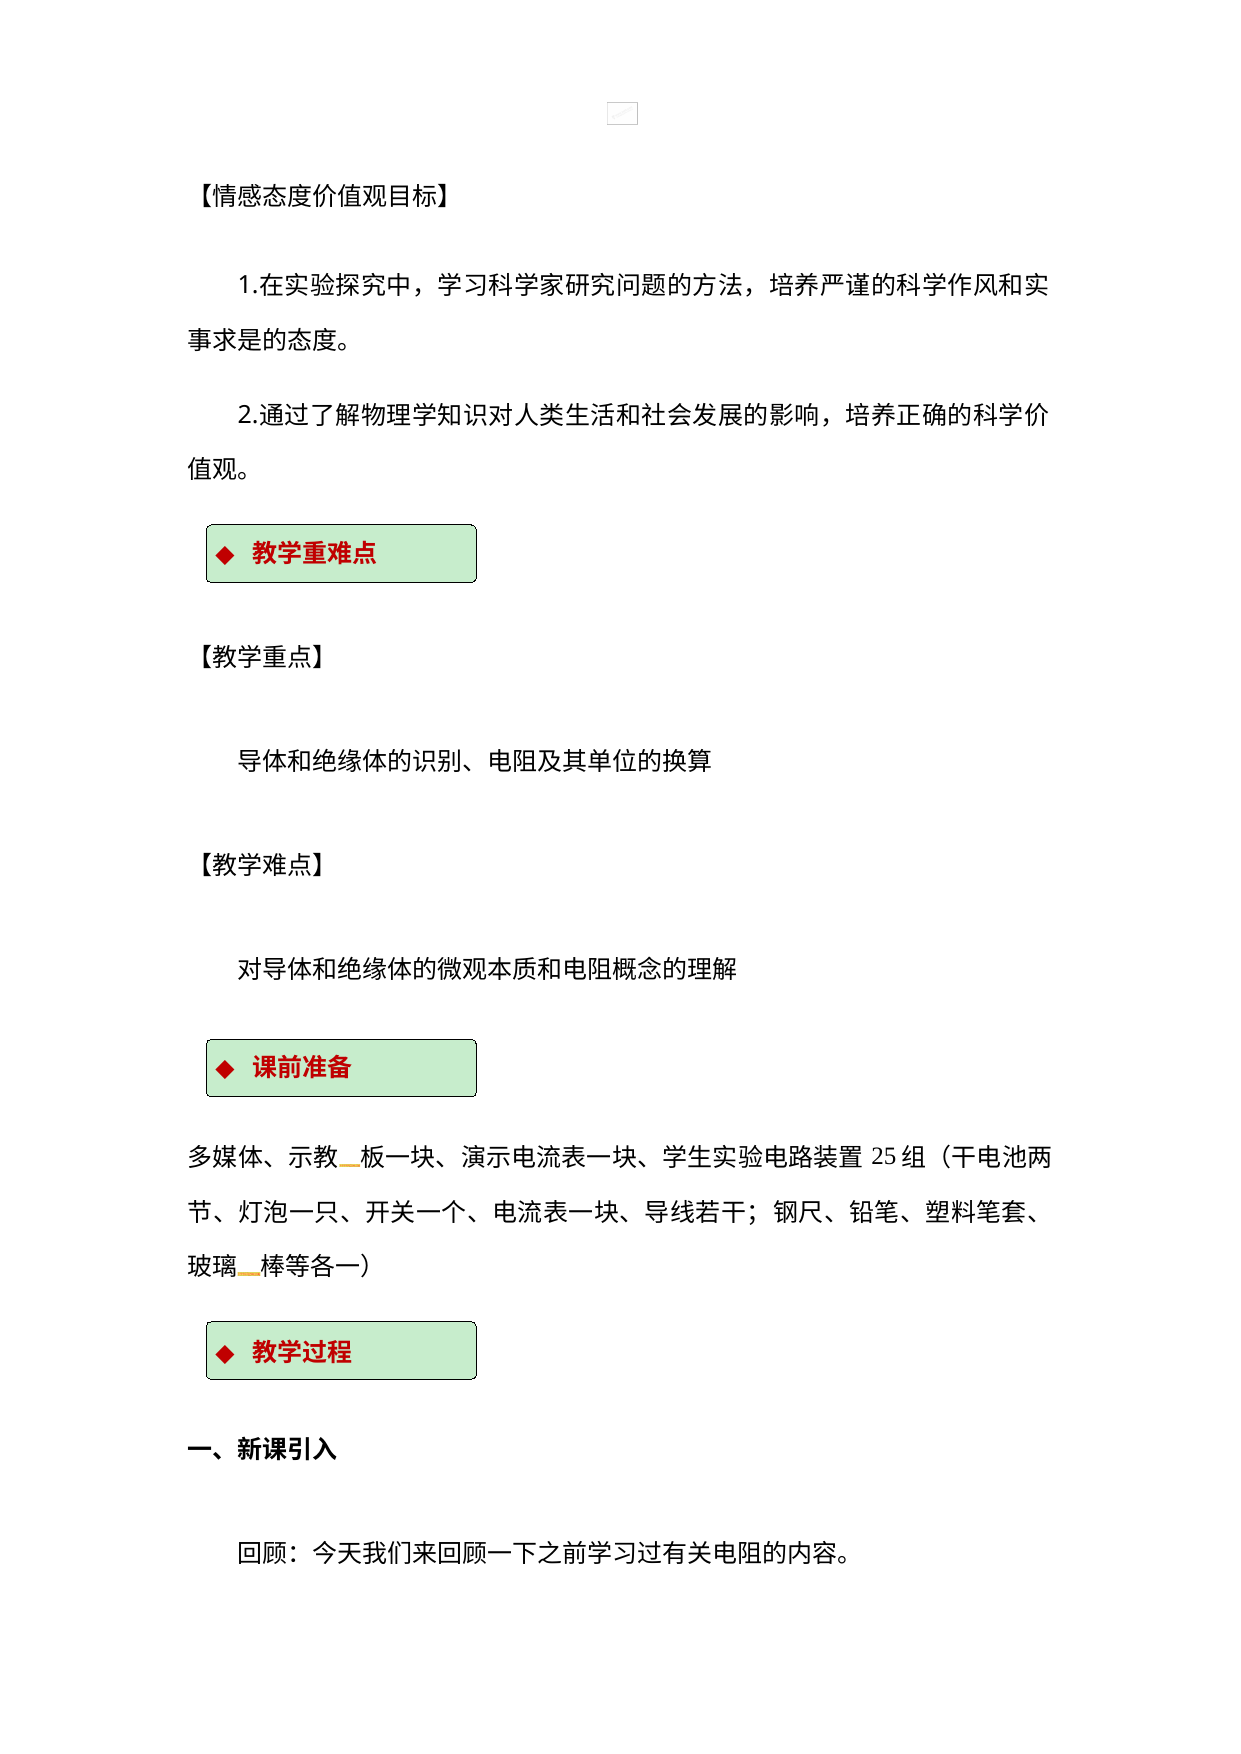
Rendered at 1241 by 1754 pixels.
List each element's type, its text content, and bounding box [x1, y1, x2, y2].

text 【情感态度价值观目标】 [187, 162, 1053, 227]
text 一、新课引入 [187, 1415, 1053, 1480]
text 导体和绝缘体的识别、电阻及其单位的换算 [187, 727, 1053, 792]
text 对导体和绝缘体的微观本质和电阻概念的理解 [187, 935, 1053, 1000]
text 【教学重点】 [187, 623, 1053, 688]
text 【教学难点】 [187, 831, 1053, 896]
text 多媒体、示教板一块、演示电流表一块、学生实验电路装置25组（干电池两节、灯泡一只、开关一个、电流表一块、导线若干；钢尺、铅笔、塑料笔套、玻璃棒等各一） [187, 1138, 1053, 1283]
text 1.在实验探究中，学习科学家研究问题的方法，培养严谨的科学作风和实事求是的态度。 [187, 266, 1053, 356]
text 回顾：今天我们来回顾一下之前学习过有关电阻的内容。 [187, 1519, 1053, 1584]
text 2.通过了解物理学知识对人类生活和社会发展的影响，培养正确的科学价值观。 [187, 395, 1053, 486]
picture [237, 1272, 261, 1276]
picture [600, 82, 641, 142]
